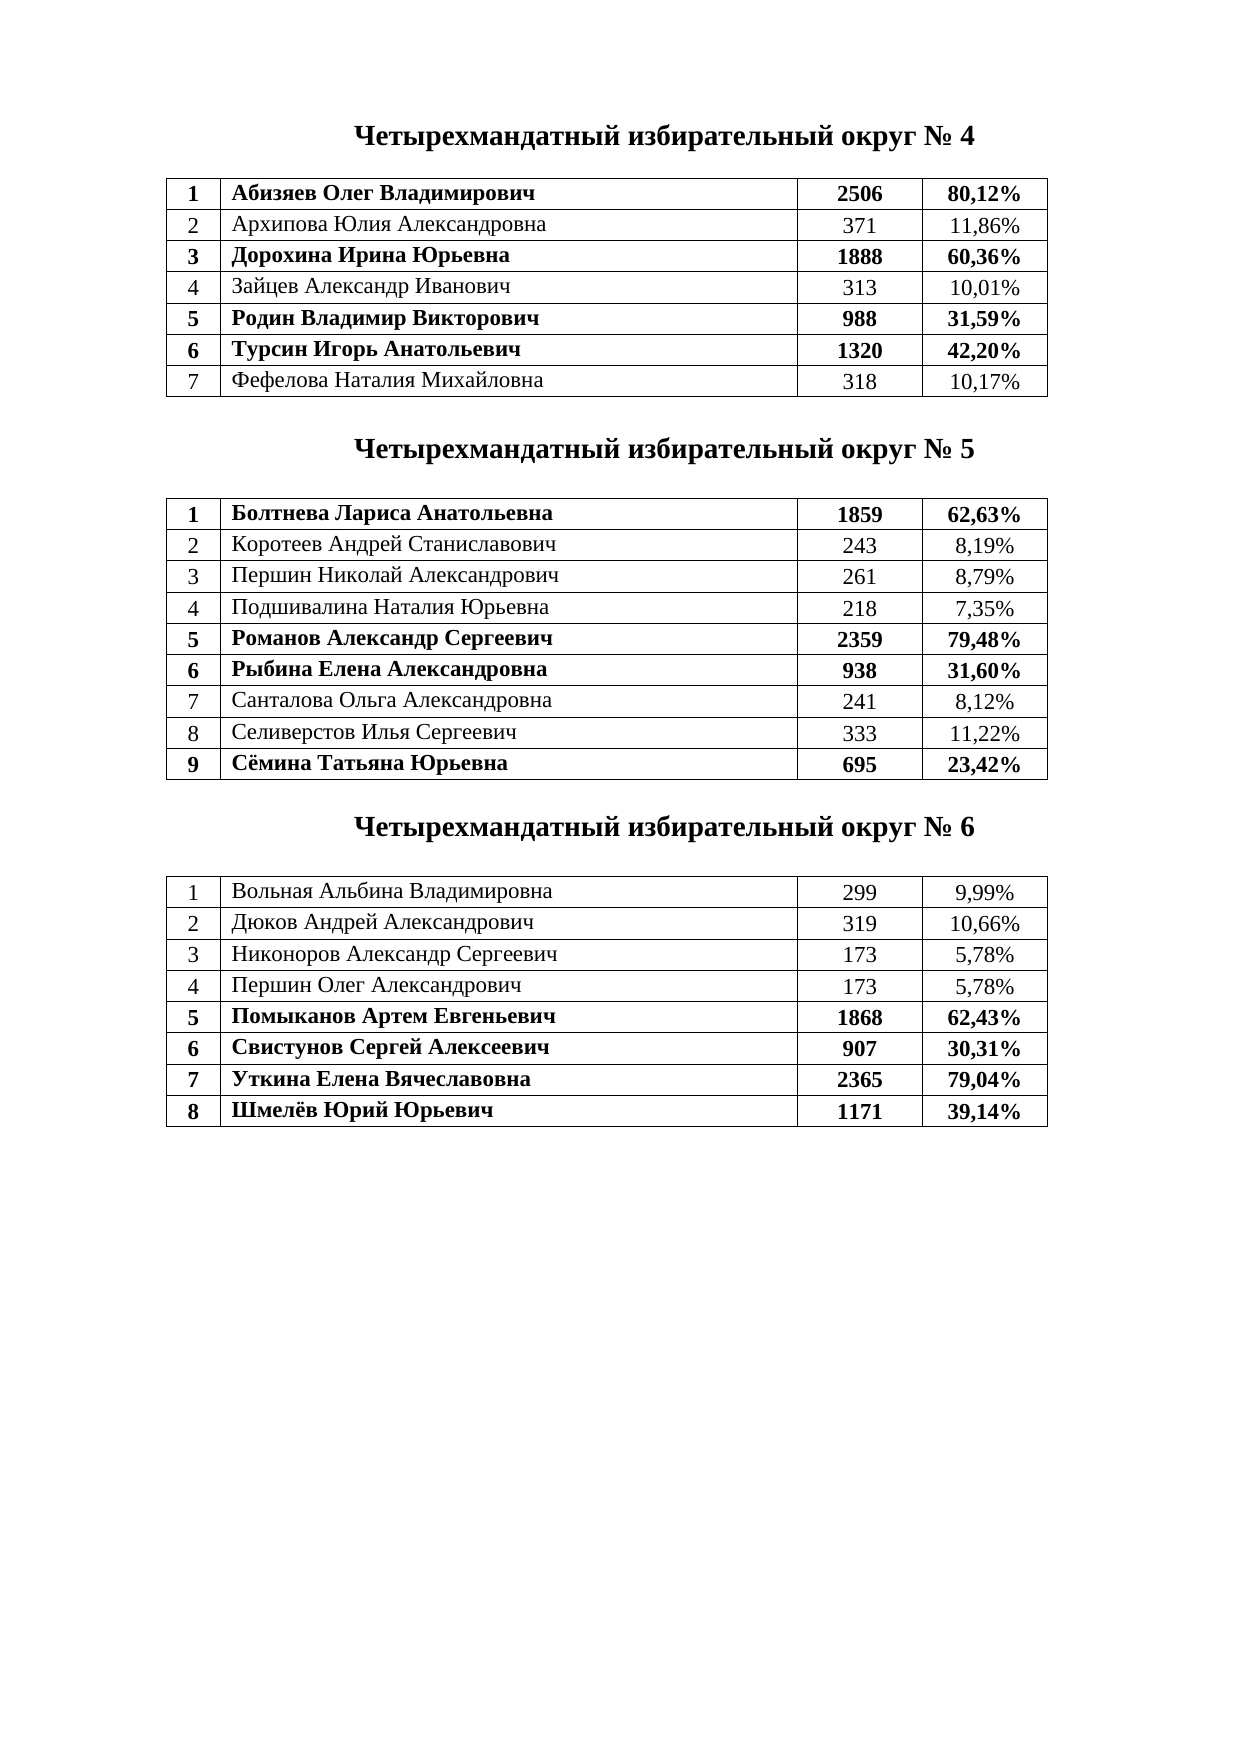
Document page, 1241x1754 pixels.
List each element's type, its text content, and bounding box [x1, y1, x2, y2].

table_cell 60,36% [923, 241, 1047, 271]
table_cell Родин Владимир Викторович [221, 304, 797, 334]
table_cell 23,42% [923, 749, 1047, 779]
table_header 1 [167, 179, 220, 209]
table_cell 988 [798, 304, 922, 334]
table_cell 7 [167, 686, 220, 717]
table_cell 318 [798, 366, 922, 396]
table_cell Рыбина Елена Александровна [221, 655, 797, 685]
table_cell 4 [167, 272, 220, 302]
table_cell 2 [167, 908, 220, 938]
table_cell 11,22% [923, 718, 1047, 748]
table_cell 4 [167, 593, 220, 623]
table_cell 11,86% [923, 210, 1047, 240]
table_cell 39,14% [923, 1096, 1047, 1126]
table_cell 31,59% [923, 304, 1047, 334]
table_cell 30,31% [923, 1033, 1047, 1063]
table_cell 8 [167, 718, 220, 748]
table_cell 907 [798, 1033, 922, 1063]
table_header 80,12% [923, 179, 1047, 209]
table_cell Уткина Елена Вячеславовна [221, 1065, 797, 1095]
table_cell 241 [798, 686, 922, 717]
table_cell 261 [798, 561, 922, 592]
table_cell Першин Олег Александрович [221, 971, 797, 1001]
text Четырехмандатный избирательный округ № 5 [177, 431, 1152, 464]
table_cell 6 [167, 655, 220, 685]
table_cell Дорохина Ирина Юрьевна [221, 241, 797, 271]
table_cell 333 [798, 718, 922, 748]
table_cell Коротеев Андрей Станиславович [221, 530, 797, 560]
table_cell 6 [167, 1033, 220, 1063]
table_header Вольная Альбина Владимировна [221, 877, 797, 907]
table_header 2506 [798, 179, 922, 209]
table_cell Подшивалина Наталия Юрьевна [221, 593, 797, 623]
table_cell 2365 [798, 1065, 922, 1095]
table_cell 42,20% [923, 335, 1047, 365]
text Четырехмандатный избирательный округ № 6 [177, 809, 1152, 842]
table_cell Помыканов Артем Евгеньевич [221, 1002, 797, 1032]
table_cell 5 [167, 304, 220, 334]
table_cell Першин Николай Александрович [221, 561, 797, 592]
table_cell Турсин Игорь Анатольевич [221, 335, 797, 365]
table_cell Фефелова Наталия Михайловна [221, 366, 797, 396]
table_cell 3 [167, 241, 220, 271]
table_cell 31,60% [923, 655, 1047, 685]
table_cell 1320 [798, 335, 922, 365]
table_cell Селиверстов Илья Сергеевич [221, 718, 797, 748]
table_cell 938 [798, 655, 922, 685]
table_cell 173 [798, 971, 922, 1001]
table_cell 3 [167, 561, 220, 592]
table_cell 9 [167, 749, 220, 779]
table_cell 2 [167, 210, 220, 240]
table_cell 8 [167, 1096, 220, 1126]
table_header 1 [167, 499, 220, 529]
table_cell 8,19% [923, 530, 1047, 560]
table_cell 1171 [798, 1096, 922, 1126]
table_cell 79,48% [923, 624, 1047, 654]
table_cell 218 [798, 593, 922, 623]
table_cell Зайцев Александр Иванович [221, 272, 797, 302]
table_cell 243 [798, 530, 922, 560]
table_cell 371 [798, 210, 922, 240]
table_cell 1888 [798, 241, 922, 271]
table_cell Санталова Ольга Александровна [221, 686, 797, 717]
table_cell 7 [167, 1065, 220, 1095]
table_header 9,99% [923, 877, 1047, 907]
table_cell 1868 [798, 1002, 922, 1032]
table_cell 8,79% [923, 561, 1047, 592]
table_cell 319 [798, 908, 922, 938]
table_cell 7,35% [923, 593, 1047, 623]
table_cell Свистунов Сергей Алексеевич [221, 1033, 797, 1063]
table_cell 10,66% [923, 908, 1047, 938]
table_cell Никоноров Александр Сергеевич [221, 940, 797, 970]
table_cell 2359 [798, 624, 922, 654]
table_cell 2 [167, 530, 220, 560]
table_header 1 [167, 877, 220, 907]
table_header 62,63% [923, 499, 1047, 529]
table_cell 10,17% [923, 366, 1047, 396]
table_cell 7 [167, 366, 220, 396]
table_header Болтнева Лариса Анатольевна [221, 499, 797, 529]
table_cell 3 [167, 940, 220, 970]
table_cell 173 [798, 940, 922, 970]
table_cell 695 [798, 749, 922, 779]
table_cell Романов Александр Сергеевич [221, 624, 797, 654]
table_cell 10,01% [923, 272, 1047, 302]
table_cell 6 [167, 335, 220, 365]
table_cell 4 [167, 971, 220, 1001]
table_cell 8,12% [923, 686, 1047, 717]
table_header 1859 [798, 499, 922, 529]
table_header Абизяев Олег Владимирович [221, 179, 797, 209]
table_cell 5 [167, 624, 220, 654]
table_cell Сёмина Татьяна Юрьевна [221, 749, 797, 779]
table_cell 5 [167, 1002, 220, 1032]
table_cell 62,43% [923, 1002, 1047, 1032]
text Четырехмандатный избирательный округ № 4 [177, 118, 1152, 152]
table_cell 79,04% [923, 1065, 1047, 1095]
table_cell 313 [798, 272, 922, 302]
table_cell 5,78% [923, 971, 1047, 1001]
table_header 299 [798, 877, 922, 907]
table_cell Дюков Андрей Александрович [221, 908, 797, 938]
table_cell Архипова Юлия Александровна [221, 210, 797, 240]
table_cell Шмелёв Юрий Юрьевич [221, 1096, 797, 1126]
table_cell 5,78% [923, 940, 1047, 970]
